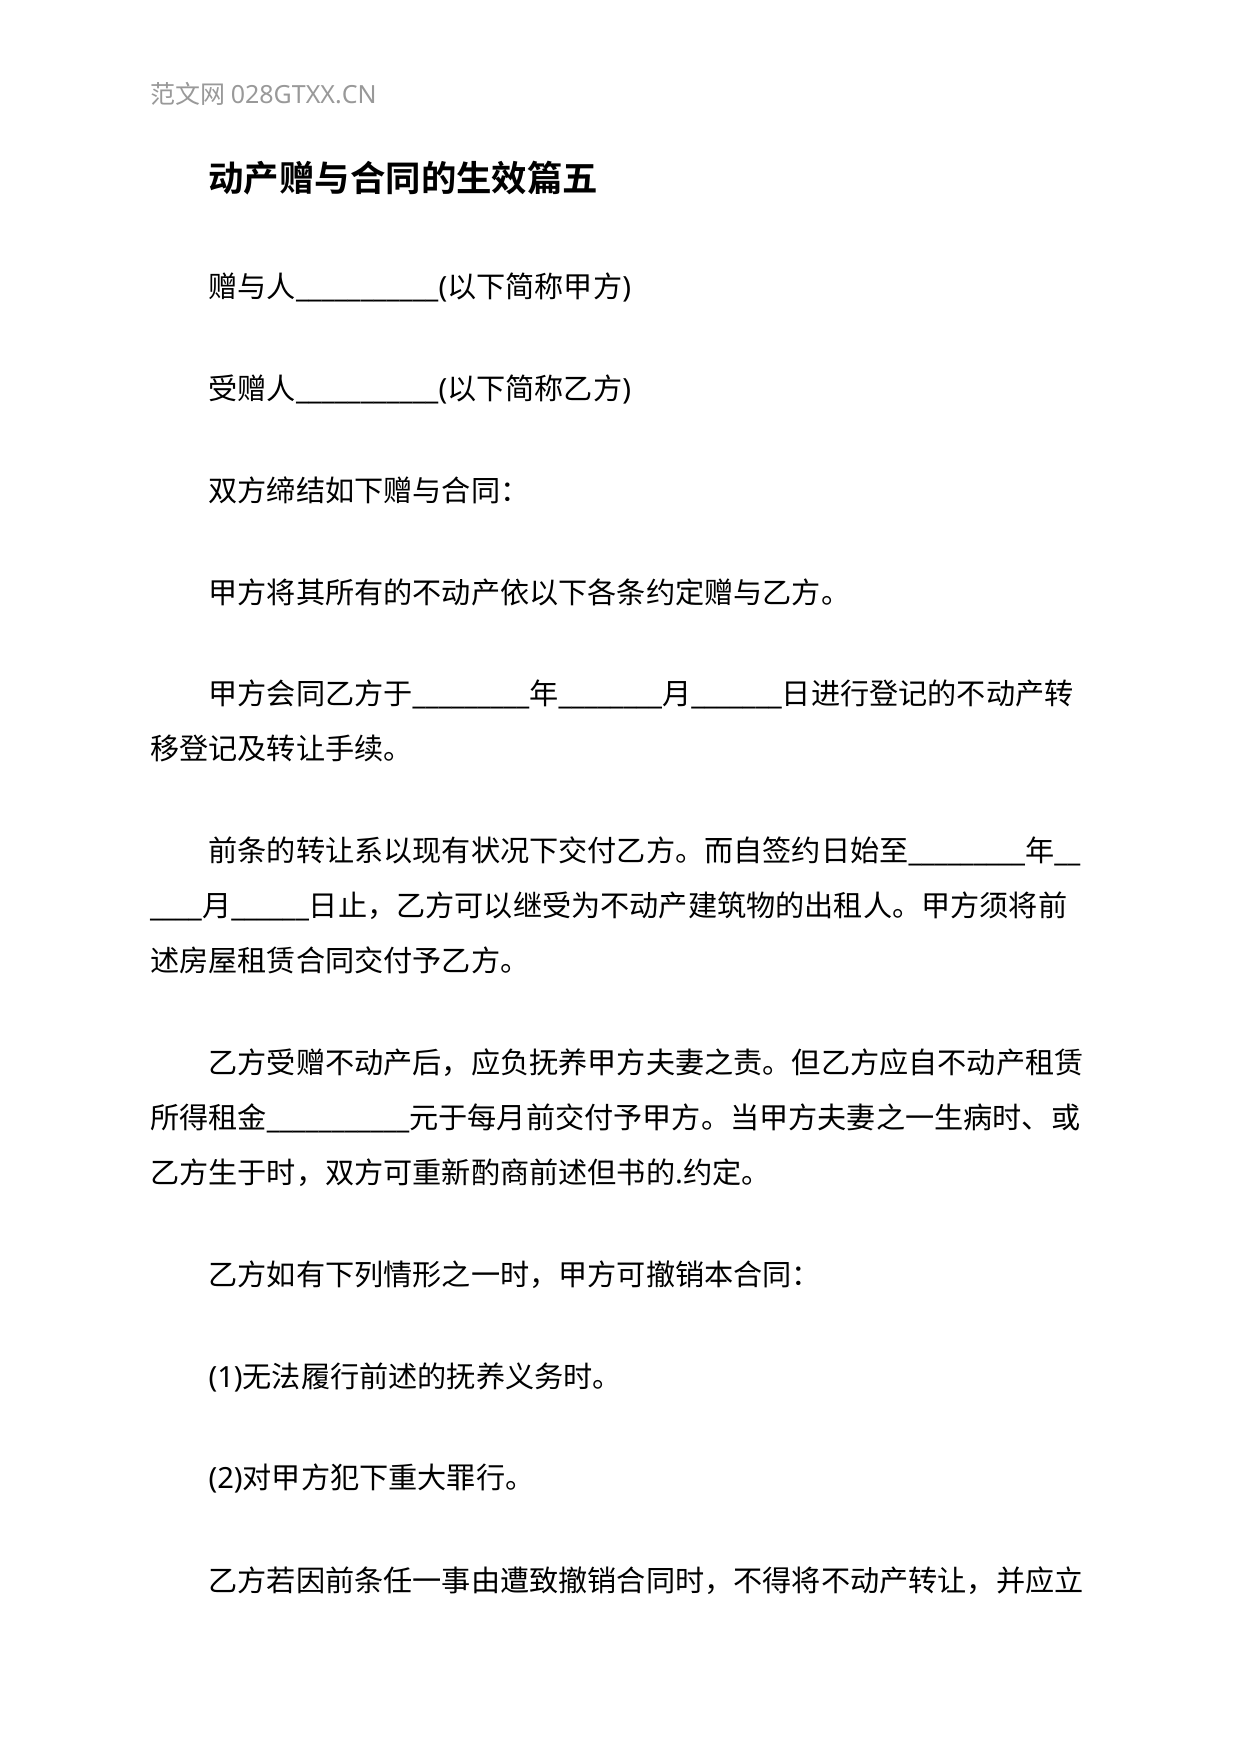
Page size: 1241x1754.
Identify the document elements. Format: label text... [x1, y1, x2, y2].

text 动产赠与合同的生效篇五 [150, 150, 1090, 201]
text 赠与人___________(以下简称甲方) [150, 263, 1090, 306]
text 甲方将其所有的不动产依以下各条约定赠与乙方。 [150, 569, 1090, 611]
text (1)无法履行前述的抚养义务时。 [150, 1353, 1090, 1396]
text 前条的转让系以现有状况下交付乙方。而自签约日始至_________年______月______日止，乙方可以继受为不动产建筑物的出租人。甲方须将前述房屋租赁合同交付予乙方。 [150, 828, 1090, 980]
text 乙方受赠不动产后，应负抚养甲方夫妻之责。但乙方应自不动产租赁所得租金___________元于每月前交付予甲方。当甲方夫妻之一生病时、或乙方生于时，双方可重新酌商前述但书的.约定。 [150, 1039, 1090, 1192]
text 双方缔结如下赠与合同： [150, 467, 1090, 510]
text 受赠人___________(以下简称乙方) [150, 365, 1090, 408]
text (2)对甲方犯下重大罪行。 [150, 1455, 1090, 1497]
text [150, 1557, 1090, 1599]
text 甲方会同乙方于_________年________月_______日进行登记的不动产转移登记及转让手续。 [150, 671, 1090, 768]
text 乙方如有下列情形之一时，甲方可撤销本合同： [150, 1251, 1090, 1294]
